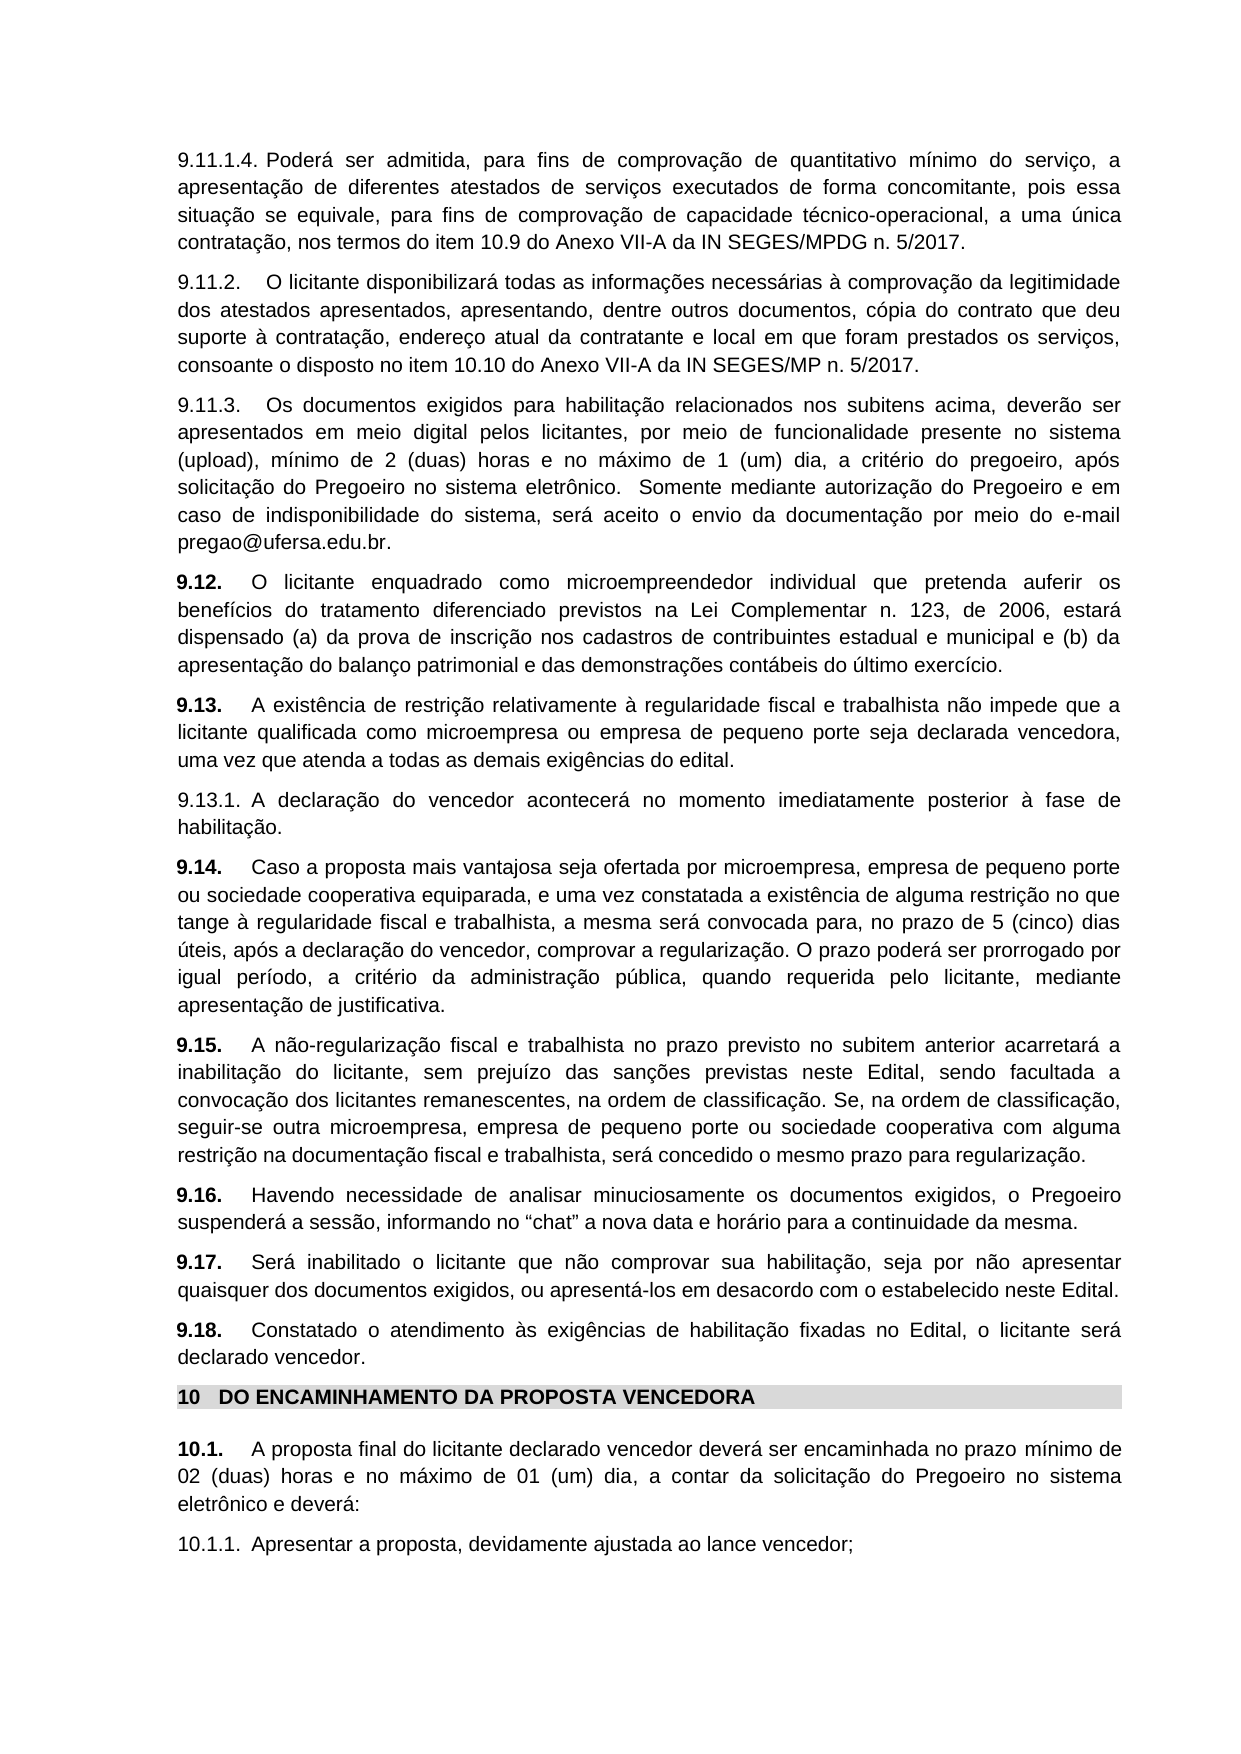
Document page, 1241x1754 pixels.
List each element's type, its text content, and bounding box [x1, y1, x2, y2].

list A declaração do vencedor acontecerá no momento imediatamente posterior à fase de habilitação. [177, 788, 1122, 839]
list Poderá ser admitida, para fins de comprovação de quantitativo mínimo do serviço, a apresentação de diferentes atestados de serviços executados de forma concomitante, pois essa situação se equivale, para fins de comprovação de capacidade técnico-operacional, a uma única contratação, nos termos do item 10.9 do Anexo VII-A da IN SEGES/MPDG n. 5/2017. [177, 148, 1122, 254]
list Havendo necessidade de analisar minuciosamente os documentos exigidos, o Pregoeiro suspenderá a sessão, informando no “chat” a nova data e horário para a continuidade da mesma. [176, 1183, 1122, 1234]
list Será inabilitado o licitante que não comprovar sua habilitação, seja por não apresentar quaisquer dos documentos exigidos, ou apresentá-los em desacordo com o estabelecido neste Edital. [176, 1250, 1122, 1302]
list Constatado o atendimento às exigências de habilitação fixadas no Edital, o licitante será declarado vencedor. [176, 1318, 1122, 1369]
list Caso a proposta mais vantajosa seja ofertada por microempresa, empresa de pequeno porte ou sociedade cooperativa equiparada, e uma vez constatada a existência de alguma restrição no que tange à regularidade fiscal e trabalhista, a mesma será convocada para, no prazo de 5 (cinco) dias úteis, após a declaração do vencedor, comprovar a regularização. O prazo poderá ser prorrogado por igual período, a critério da administração pública, quando requerida pelo licitante, mediante apresentação de justificativa. [176, 855, 1122, 1017]
list DO ENCAMINHAMENTO DA PROPOSTA VENCEDORA [177, 1385, 1122, 1409]
list O licitante enquadrado como microempreendedor individual que pretenda auferir os benefícios do tratamento diferenciado previstos na Lei Complementar n. 123, de 2006, estará dispensado (a) da prova de inscrição nos cadastros de contribuintes estadual e municipal e (b) da apresentação do balanço patrimonial e das demonstrações contábeis do último exercício. [176, 570, 1122, 677]
list Os documentos exigidos para habilitação relacionados nos subitens acima, deverão ser apresentados em meio digital pelos licitantes, por meio de funcionalidade presente no sistema (upload), mínimo de 2 (duas) horas e no máximo de 1 (um) dia, a critério do pregoeiro, após solicitação do Pregoeiro no sistema eletrônico. Somente mediante autorização do Pregoeiro e em caso de indisponibilidade do sistema, será aceito o envio da documentação por meio do e-mail pregao@ufersa.edu.br. [177, 393, 1122, 554]
list Apresentar a proposta, devidamente ajustada ao lance vencedor; [177, 1532, 1122, 1556]
list A não-regularização fiscal e trabalhista no prazo previsto no subitem anterior acarretará a inabilitação do licitante, sem prejuízo das sanções previstas neste Edital, sendo facultada a convocação dos licitantes remanescentes, na ordem de classificação. Se, na ordem de classificação, seguir-se outra microempresa, empresa de pequeno porte ou sociedade cooperativa com alguma restrição na documentação fiscal e trabalhista, será concedido o mesmo prazo para regularização. [176, 1033, 1122, 1167]
list O licitante disponibilizará todas as informações necessárias à comprovação da legitimidade dos atestados apresentados, apresentando, dentre outros documentos, cópia do contrato que deu suporte à contratação, endereço atual da contratante e local em que foram prestados os serviços, consoante o disposto no item 10.10 do Anexo VII-A da IN SEGES/MP n. 5/2017. [177, 270, 1122, 377]
list A proposta final do licitante declarado vencedor deverá ser encaminhada no prazo mínimo de 02 (duas) horas e no máximo de 01 (um) dia, a contar da solicitação do Pregoeiro no sistema eletrônico e deverá: [177, 1437, 1122, 1516]
list A existência de restrição relativamente à regularidade fiscal e trabalhista não impede que a licitante qualificada como microempresa ou empresa de pequeno porte seja declarada vencedora, uma vez que atenda a todas as demais exigências do edital. [176, 693, 1122, 772]
